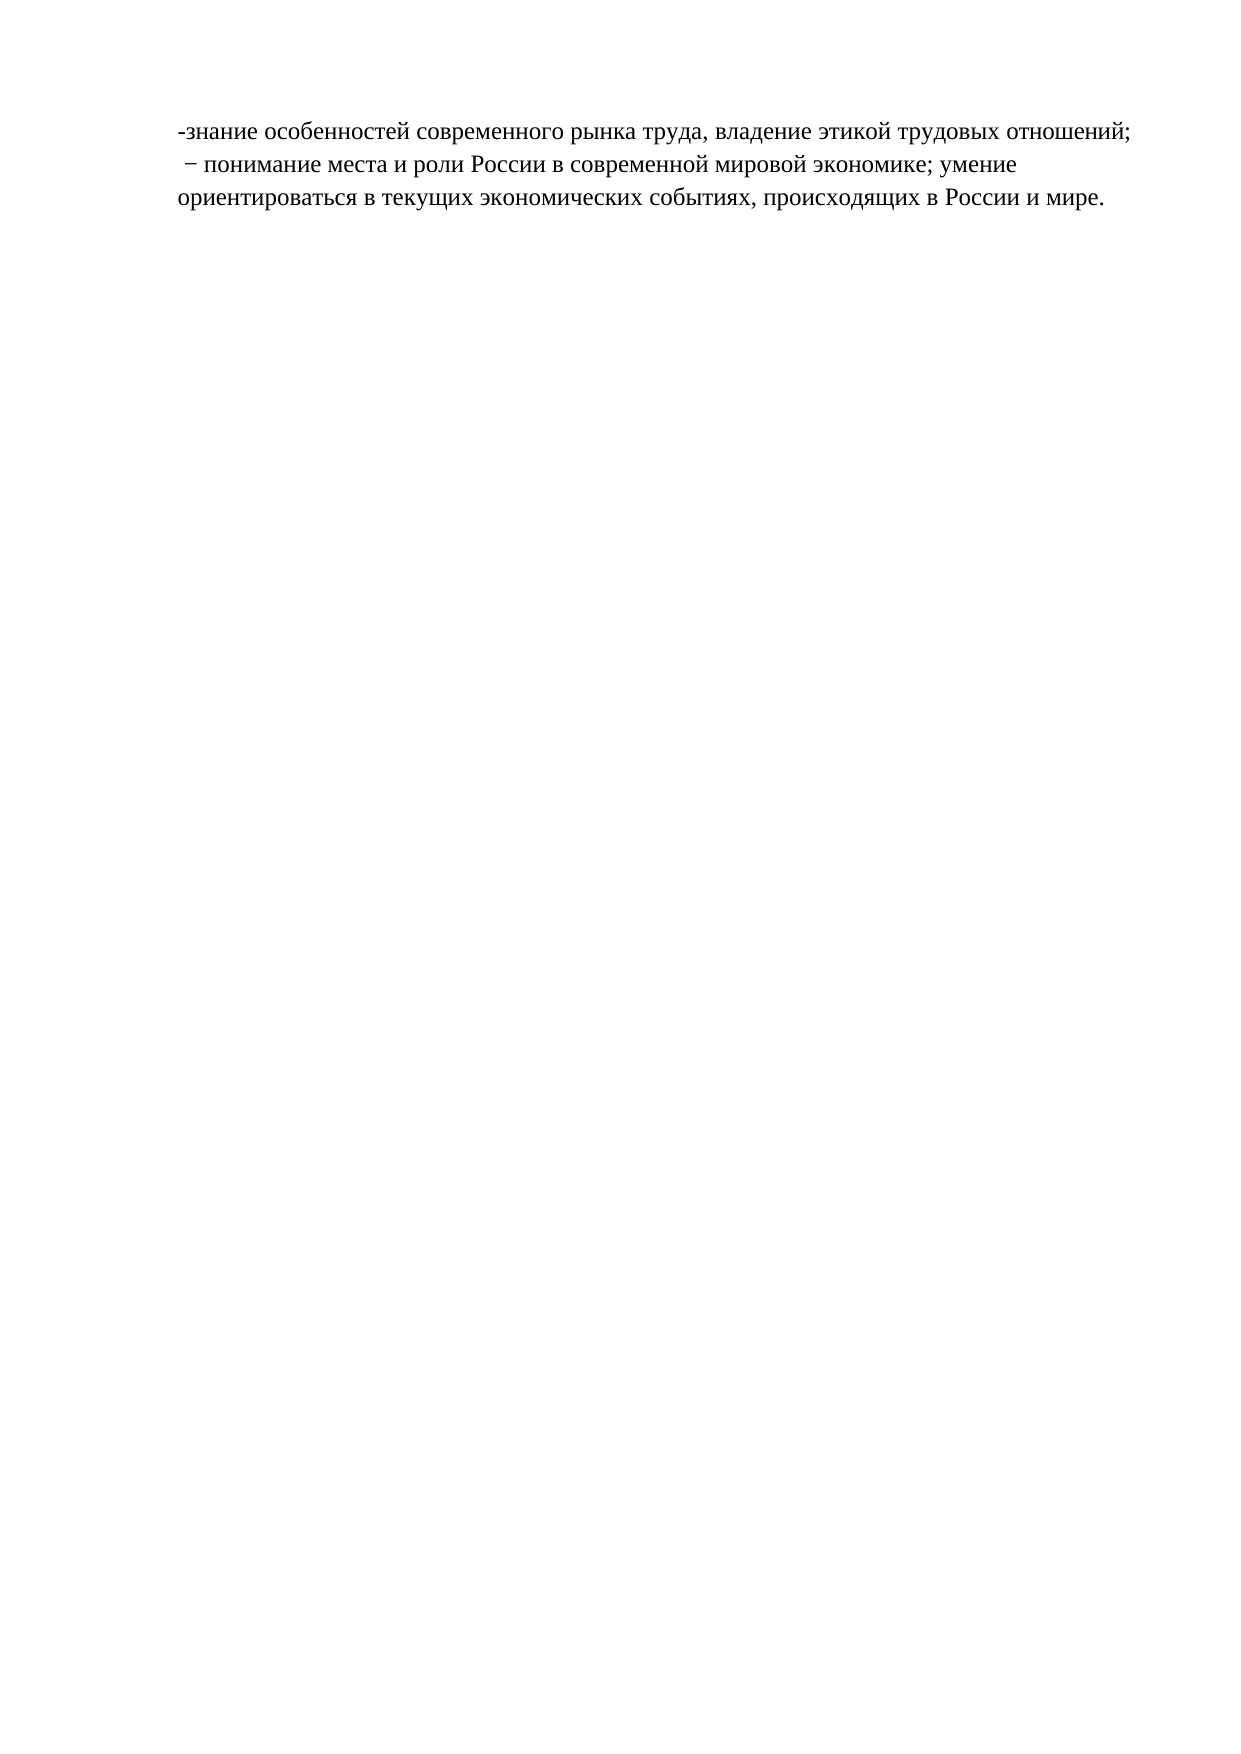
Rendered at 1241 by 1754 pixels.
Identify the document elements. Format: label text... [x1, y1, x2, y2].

text − понимание места и роли России в современной мировой экономике; умение ориентироваться в текущих экономических событиях, происходящих в России и мире. [177, 149, 1176, 211]
text -знание особенностей современного рынка труда, владение этикой трудовых отношений; [177, 116, 1176, 145]
